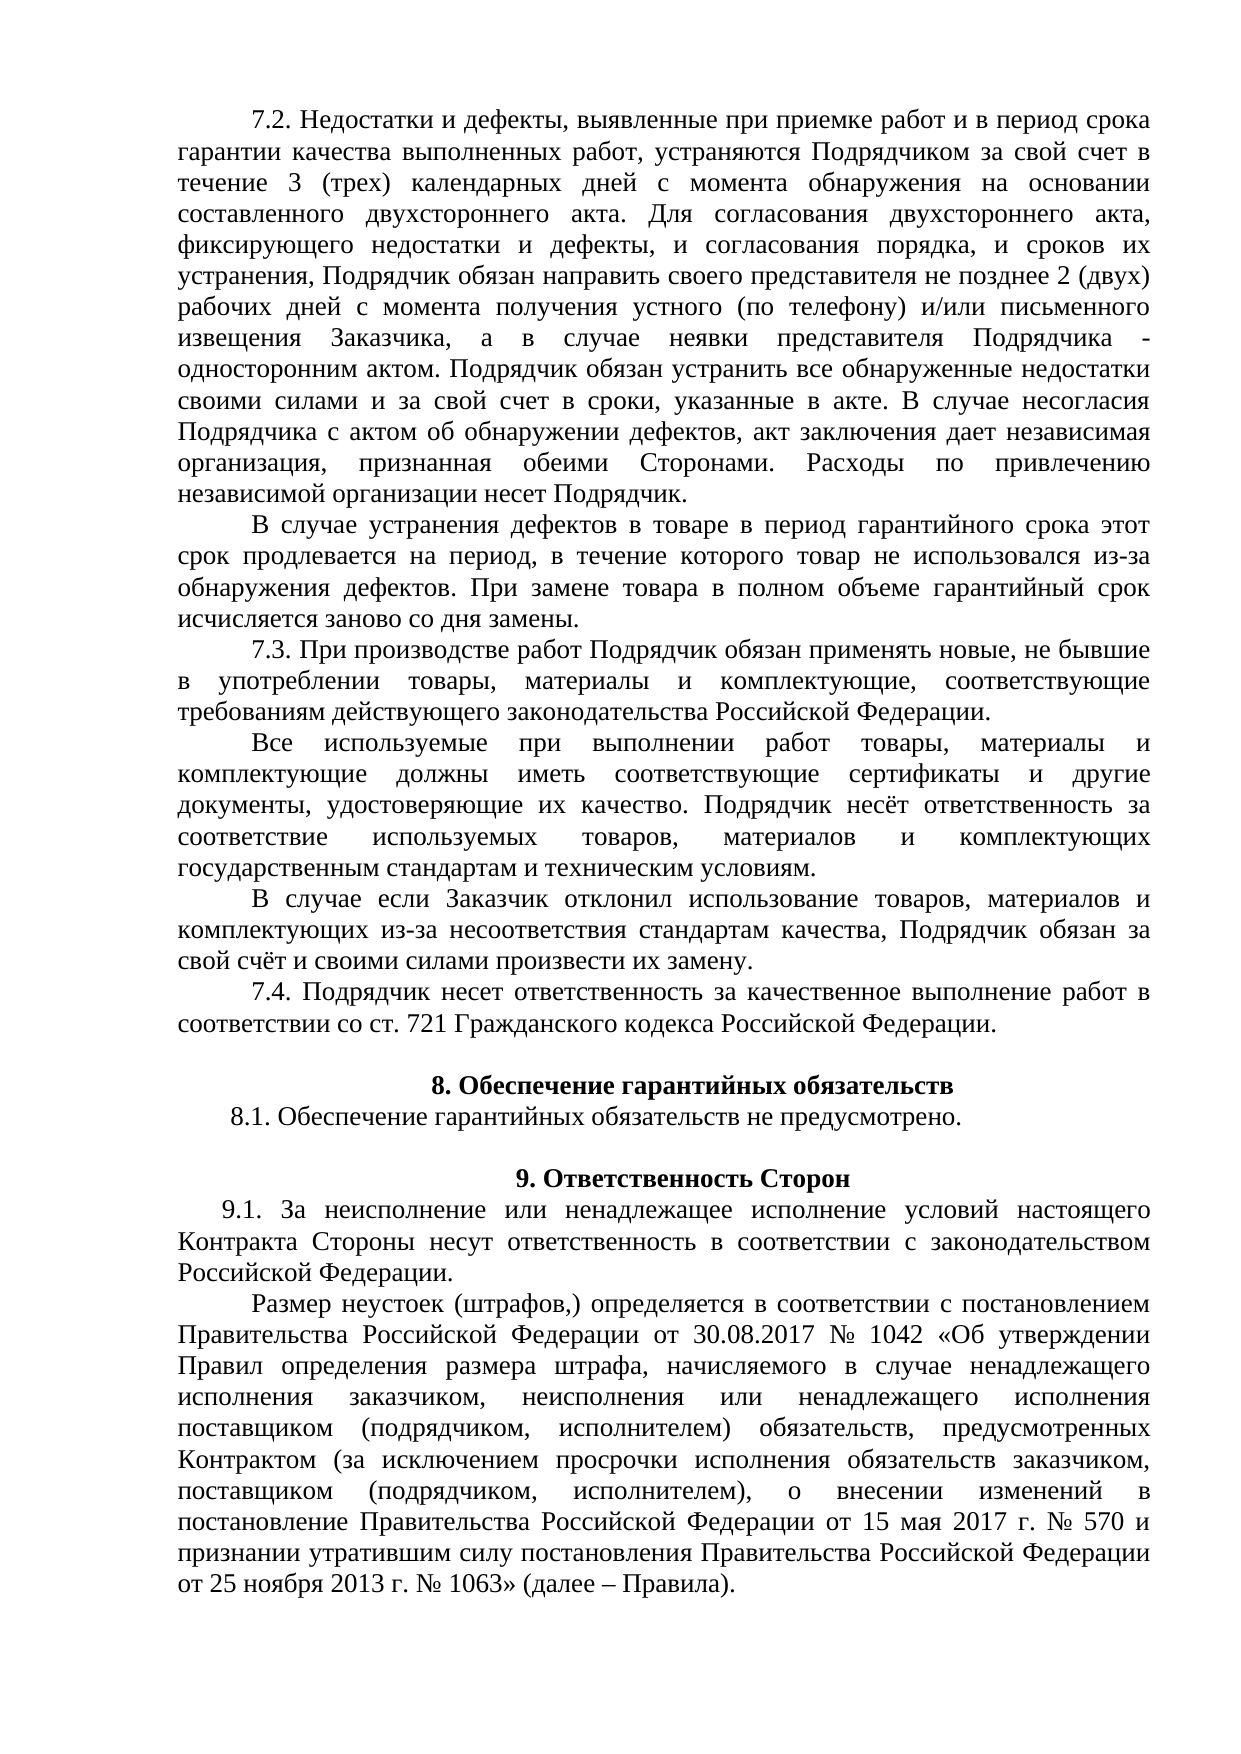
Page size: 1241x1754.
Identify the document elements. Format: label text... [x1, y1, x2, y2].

text Размер неустоек (штрафов,) определяется в соответствии с постановлением Правительства Российской Федерации от 30.08.2017 № 1042 «Об утверждении Правил определения размера штрафа, начисляемого в случае ненадлежащего исполнения заказчиком, неисполнения или ненадлежащего исполнения поставщиком (подрядчиком, исполнителем) обязательств, предусмотренных Контрактом (за исключением просрочки исполнения обязательств заказчиком, поставщиком (подрядчиком, исполнителем), о внесении изменений в постановление Правительства Российской Федерации от 15 мая . № 570 и признании утратившим силу постановления Правительства Российской Федерации от 25 ноября . № 1063» (далее – Правила). [177, 1287, 1152, 1598]
text В случае устранения дефектов в товаре в период гарантийного срока этот срок продлевается на период, в течение которого товар не использовался из-за обнаружения дефектов. При замене товара в полном объеме гарантийный срок исчисляется заново со дня замены. [177, 508, 1152, 633]
text 8.1. Обеспечение гарантийных обязательств не предусмотрено. [162, 1100, 1152, 1131]
text 7.2. Недостатки и дефекты, выявленные при приемке работ и в период срока гарантии качества выполненных работ, устраняются Подрядчиком за свой счет в течение 3 (трех) календарных дней с момента обнаружения на основании составленного двухстороннего акта. Для согласования двухстороннего акта, фиксирующего недостатки и дефекты, и согласования порядка, и сроков их устранения, Подрядчик обязан направить своего представителя не позднее 2 (двух) рабочих дней с момента получения устного (по телефону) и/или письменного извещения Заказчика, а в случае неявки представителя Подрядчика - односторонним актом. Подрядчик обязан устранить все обнаруженные недостатки своими силами и за свой счет в сроки, указанные в акте. В случае несогласия Подрядчика с актом об обнаружении дефектов, акт заключения дает независимая организация, признанная обеими Сторонами. Расходы по привлечению независимой организации несет Подрядчик. [177, 103, 1152, 508]
text 7.3. При производстве работ Подрядчик обязан применять новые, не бывшие в употреблении товары, материалы и комплектующие, соответствующие требованиям действующего законодательства Российской Федерации. [177, 633, 1152, 726]
text 9.1. За неисполнение или ненадлежащее исполнение условий настоящего Контракта Стороны несут ответственность в соответствии с законодательством Российской Федерации. [177, 1193, 1152, 1287]
text В случае если Заказчик отклонил использование товаров, материалов и комплектующих из-за несоответствия стандартам качества, Подрядчик обязан за свой счёт и своими силами произвести их замену. [177, 882, 1152, 976]
text 7.4. Подрядчик несет ответственность за качественное выполнение работ в соответствии со ст. 721 Гражданского кодекса Российской Федерации. [177, 976, 1152, 1038]
text 8. Обеспечение гарантийных обязательств [177, 1069, 1152, 1100]
text Все используемые при выполнении работ товары, материалы и комплектующие должны иметь соответствующие сертификаты и другие документы, удостоверяющие их качество. Подрядчик несёт ответственность за соответствие используемых товаров, материалов и комплектующих государственным стандартам и техническим условиям. [177, 726, 1152, 882]
text 9. Ответственность Сторон [215, 1162, 1152, 1193]
